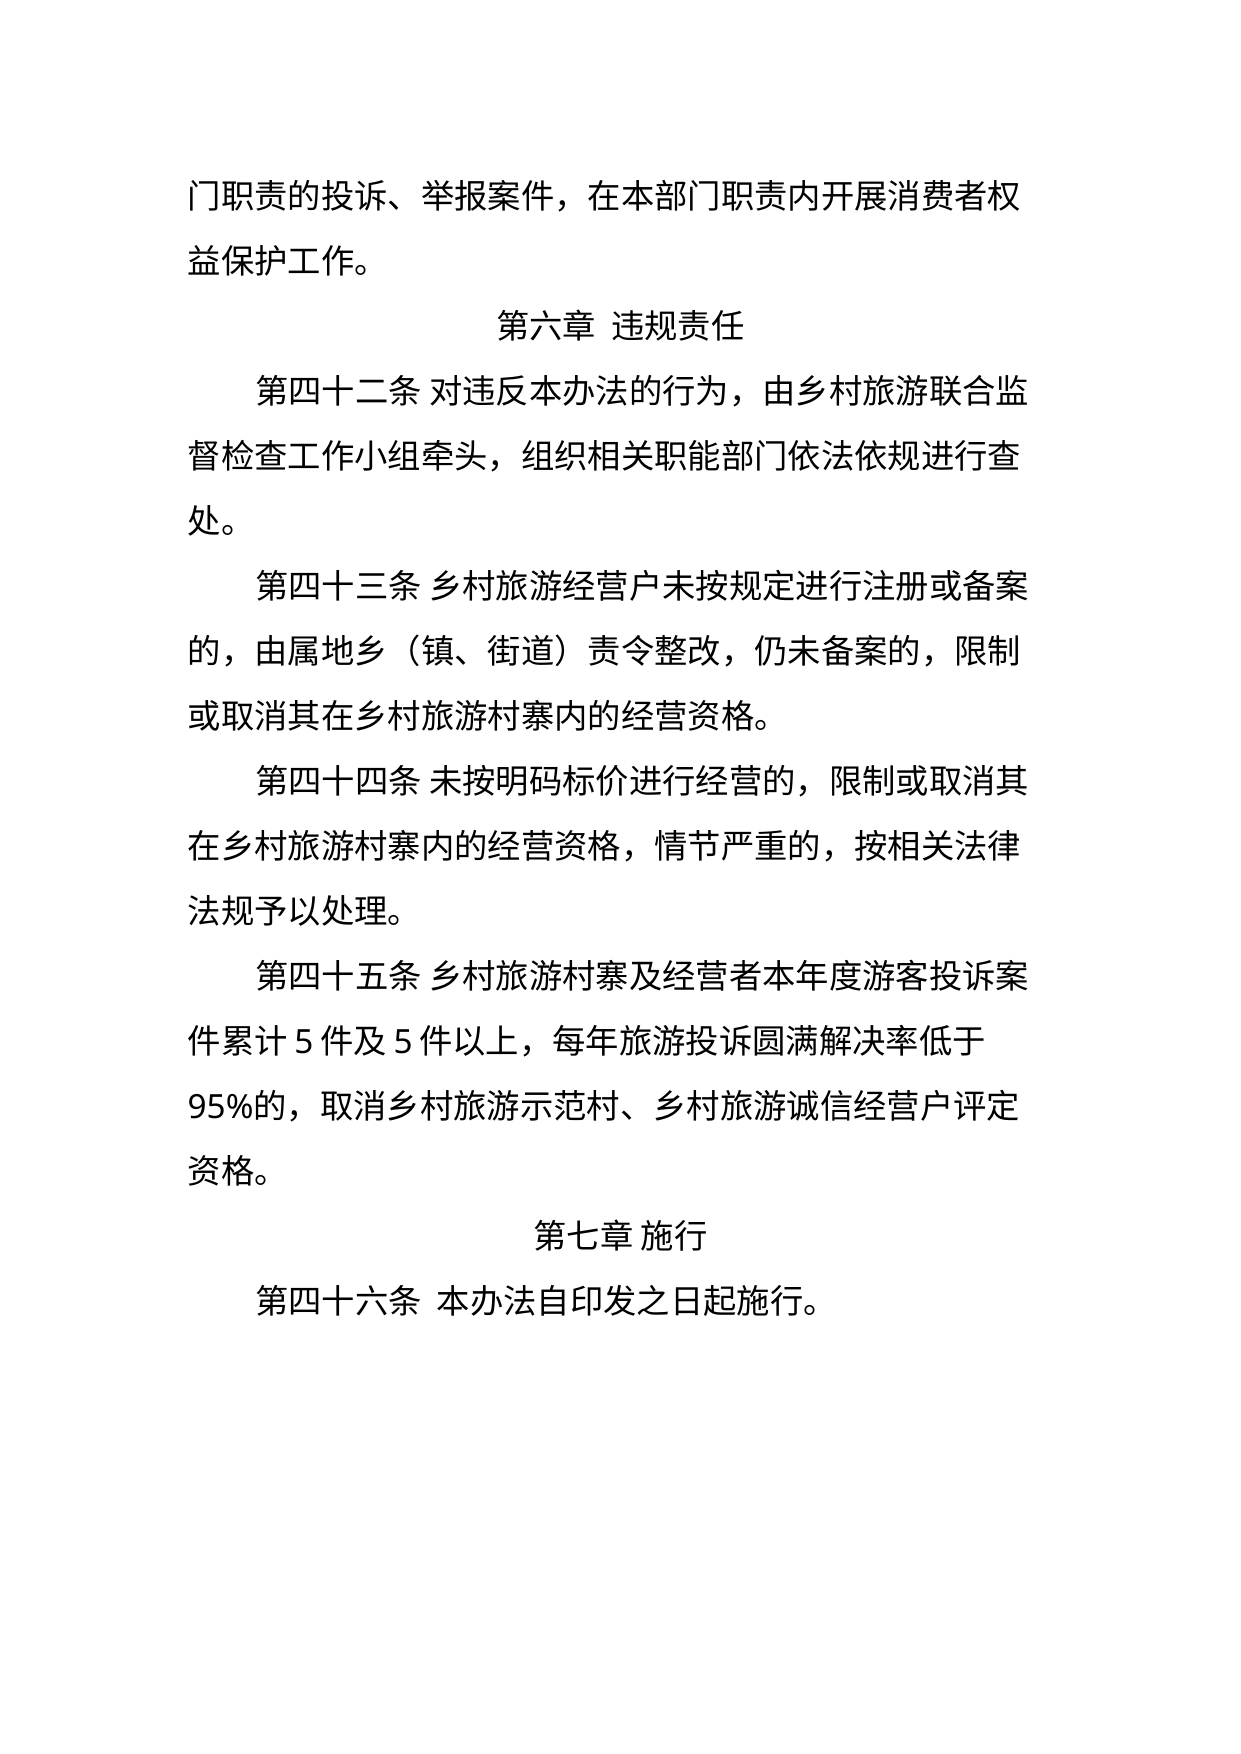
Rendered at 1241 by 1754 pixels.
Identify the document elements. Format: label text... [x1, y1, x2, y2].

text 第四十四条 未按明码标价进行经营的，限制或取消其在乡村旅游村寨内的经营资格，情节严重的，按相关法律法规予以处理。 [187, 747, 1053, 942]
text 第四十六条 本办法自印发之日起施行。 [187, 1267, 1053, 1332]
text 第七章 施行 [187, 1202, 1053, 1267]
text 第四十五条 乡村旅游村寨及经营者本年度游客投诉案件累计5件及5件以上，每年旅游投诉圆满解决率低于95%的，取消乡村旅游示范村、乡村旅游诚信经营户评定资格。 [187, 942, 1053, 1202]
text 第四十三条 乡村旅游经营户未按规定进行注册或备案的，由属地乡（镇、街道）责令整改，仍未备案的，限制或取消其在乡村旅游村寨内的经营资格。 [187, 552, 1053, 747]
text 第四十二条 对违反本办法的行为，由乡村旅游联合监督检查工作小组牵头，组织相关职能部门依法依规进行查处。 [187, 357, 1053, 552]
text 第六章 违规责任 [187, 292, 1053, 357]
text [187, 162, 1053, 292]
